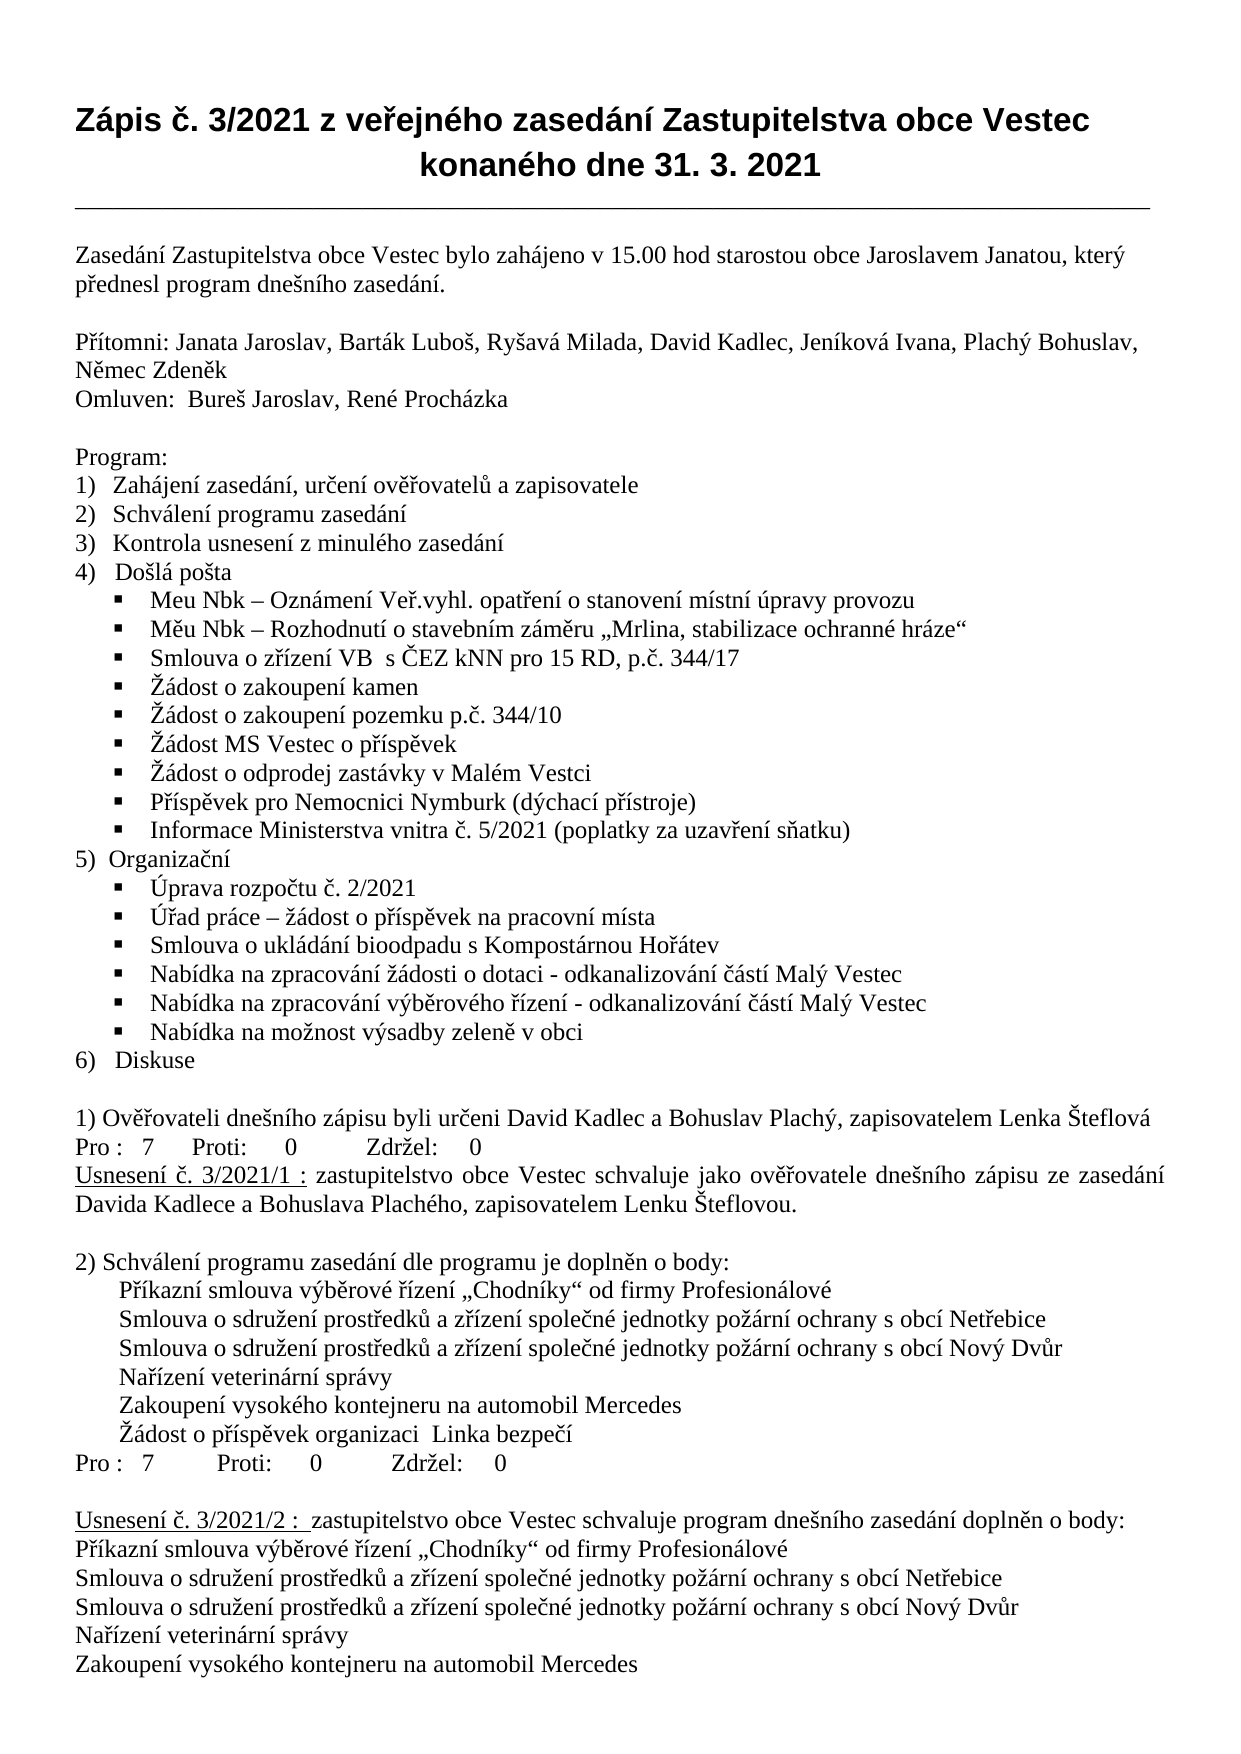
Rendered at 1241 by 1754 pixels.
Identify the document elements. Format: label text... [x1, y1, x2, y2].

text Pro : 7 Proti: 0 Zdržel: 0 [75, 1448, 1165, 1477]
list Měu Nbk – Rozhodnutí o stavebním záměru „Mrlina, stabilizace ochranné hráze“ [112, 614, 1165, 643]
list Nabídka na zpracování žádosti o dotaci - odkanalizování částí Malý Vestec [112, 959, 1165, 988]
list Smlouva o ukládání bioodpadu s Kompostárnou Hořátev [112, 931, 1165, 959]
text Smlouva o sdružení prostředků a zřízení společné jednotky požární ochrany s obcí Nový Dvůr [75, 1592, 1165, 1621]
text Příkazní smlouva výběrové řízení „Chodníky“ od firmy Profesionálové [75, 1534, 1165, 1563]
text 4) Došlá pošta [75, 557, 1165, 586]
text 1) Ověřovateli dnešního zápisu byli určeni David Kadlec a Bohuslav Plachý, zapisovatelem Lenka Šteflová [75, 1103, 1165, 1132]
list Nabídka na zpracování výběrového řízení - odkanalizování částí Malý Vestec [112, 988, 1165, 1017]
text Smlouva o sdružení prostředků a zřízení společné jednotky požární ochrany s obcí Netřebice [75, 1304, 1165, 1333]
text Zakoupení vysokého kontejneru na automobil Mercedes [75, 1649, 1165, 1678]
text 5) Organizační [75, 844, 1165, 873]
list Informace Ministerstva vnitra č. 5/2021 (poplatky za uzavření sňatku) [112, 816, 1165, 844]
text Nařízení veterinární správy [75, 1621, 1165, 1649]
list Úprava rozpočtu č. 2/2021 [112, 873, 1165, 902]
list Zahájení zasedání, určení ověřovatelů a zapisovatele [75, 471, 1165, 499]
text Zakoupení vysokého kontejneru na automobil Mercedes [75, 1391, 1165, 1419]
text Usnesení č. 3/2021/1 : zastupitelstvo obce Vestec schvaluje jako ověřovatele dnešního zápisu ze zasedání Davida Kadlece a Bohuslava Plachého, zapisovatelem Lenku Šteflovou. [75, 1161, 1165, 1218]
list Smlouva o zřízení VB s ČEZ kNN pro 15 RD, p.č. 344/17 [112, 643, 1165, 672]
text konaného dne 31. 3. 2021 [75, 145, 1165, 183]
list Kontrola usnesení z minulého zasedání [75, 528, 1165, 557]
text Přítomni: Janata Jaroslav, Barták Luboš, Ryšavá Milada, David Kadlec, Jeníková Ivana, Plachý Bohuslav, Němec Zdeněk [75, 327, 1165, 384]
list Žádost o odprodej zastávky v Malém Vestci [112, 758, 1165, 787]
text Žádost o příspěvek organizaci Linka bezpečí [75, 1419, 1165, 1448]
text Omluven: Bureš Jaroslav, René Procházka [75, 384, 1165, 413]
list Žádost o zakoupení pozemku p.č. 344/10 [112, 701, 1165, 729]
list Schválení programu zasedání [75, 499, 1165, 528]
list Žádost MS Vestec o příspěvek [112, 729, 1165, 758]
text 6) Diskuse [75, 1046, 1165, 1074]
list Úřad práce – žádost o příspěvek na pracovní místa [112, 902, 1165, 931]
text Zasedání Zastupitelstva obce Vestec bylo zahájeno v 15.00 hod starostou obce Jaroslavem Janatou, který přednesl program dnešního zasedání. [75, 241, 1165, 298]
text Nařízení veterinární správy [75, 1362, 1165, 1391]
text Program: [75, 442, 1165, 471]
text ______________________________________________________________________________________ [75, 183, 1165, 212]
text Smlouva o sdružení prostředků a zřízení společné jednotky požární ochrany s obcí Netřebice [75, 1563, 1165, 1592]
list Nabídka na možnost výsadby zeleně v obci [112, 1017, 1165, 1046]
text 2) Schválení programu zasedání dle programu je doplněn o body: [75, 1247, 1165, 1276]
text Pro : 7 Proti: 0 Zdržel: 0 [75, 1132, 1165, 1161]
text Smlouva o sdružení prostředků a zřízení společné jednotky požární ochrany s obcí Nový Dvůr [75, 1333, 1165, 1362]
list Meu Nbk – Oznámení Veř.vyhl. opatření o stanovení místní úpravy provozu [112, 586, 1165, 614]
subtitle Zápis č. 3/2021 z veřejného zasedání Zastupitelstva obce Vestec [75, 100, 1165, 138]
list Příspěvek pro Nemocnici Nymburk (dýchací přístroje) [112, 787, 1165, 816]
list Žádost o zakoupení kamen [112, 672, 1165, 701]
text Příkazní smlouva výběrové řízení „Chodníky“ od firmy Profesionálové [75, 1276, 1165, 1304]
text Usnesení č. 3/2021/2 : zastupitelstvo obce Vestec schvaluje program dnešního zasedání doplněn o body: [75, 1506, 1165, 1534]
